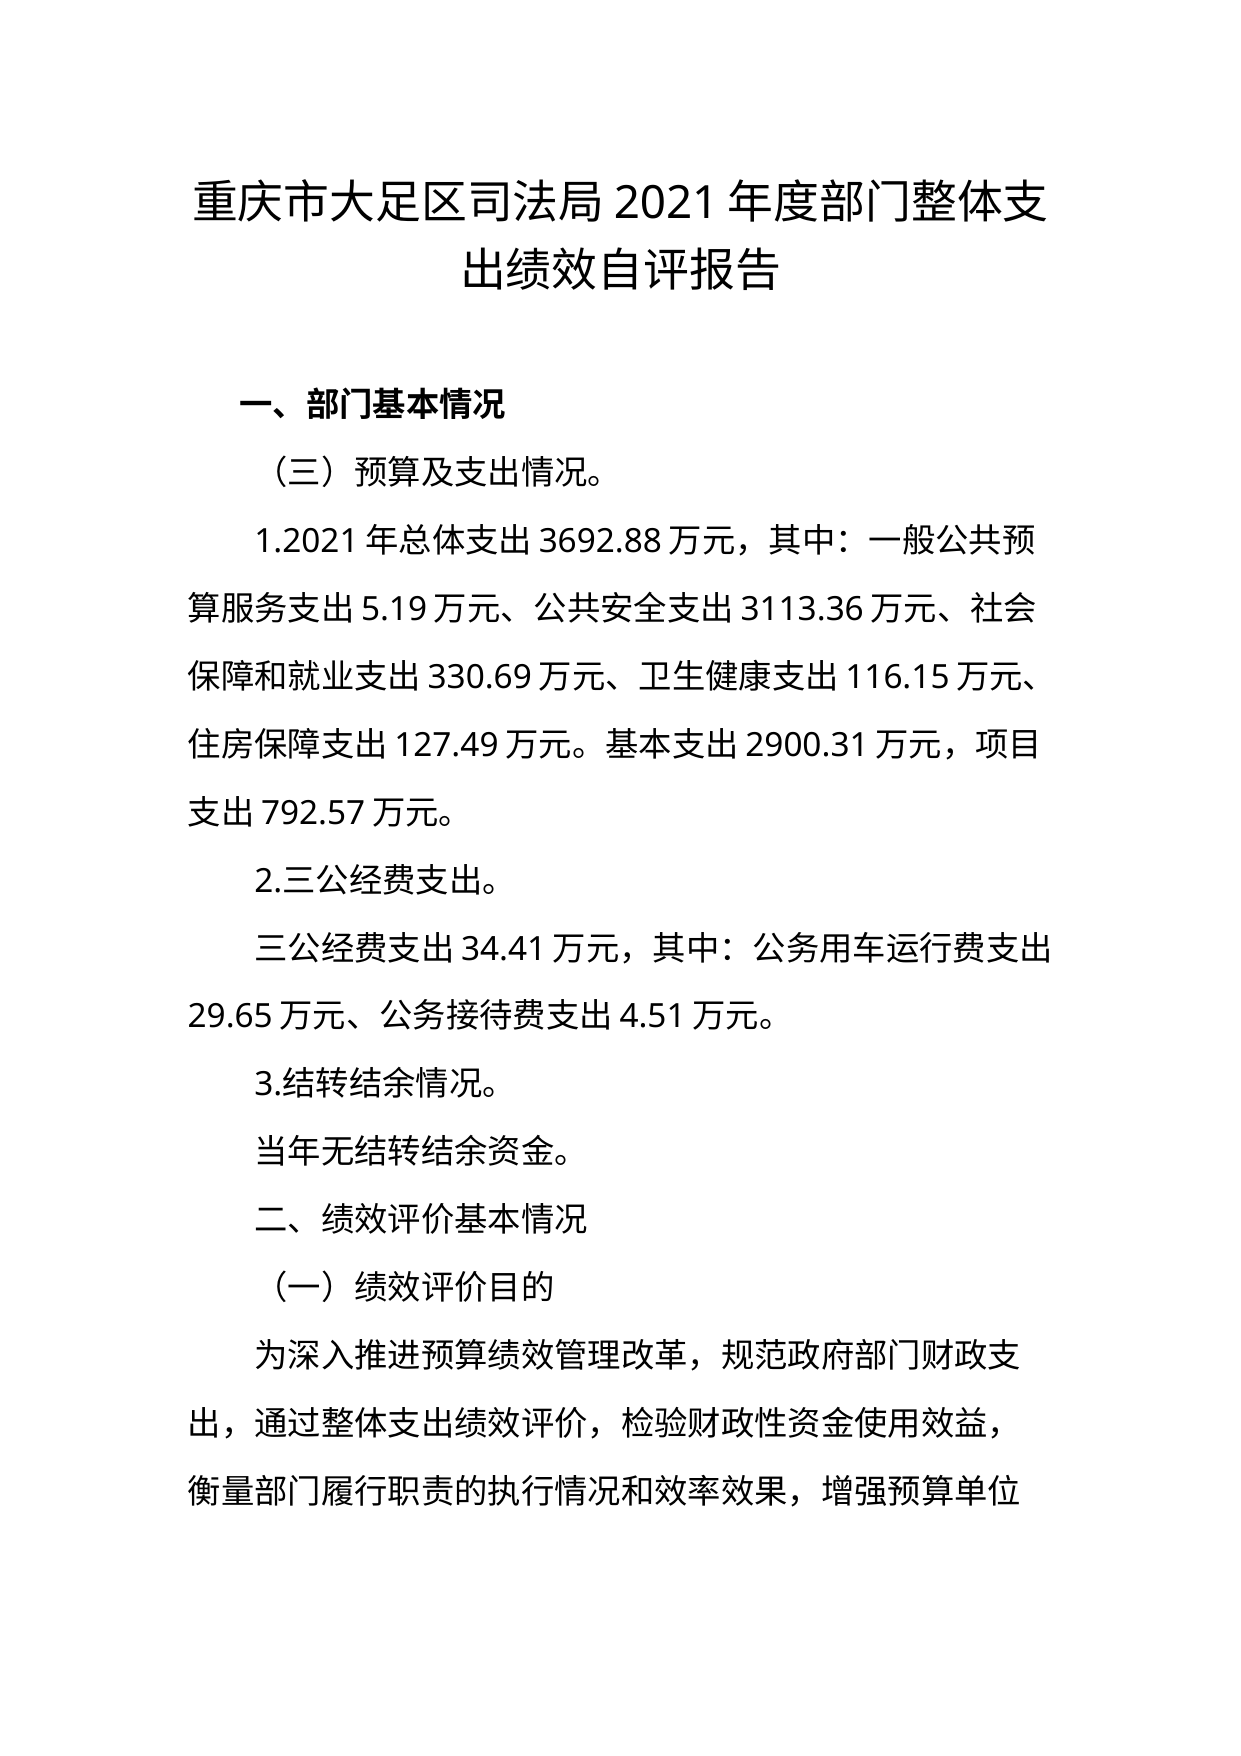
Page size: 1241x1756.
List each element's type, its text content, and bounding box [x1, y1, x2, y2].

text 二、绩效评价基本情况 [187, 1183, 1053, 1251]
text 重庆市大足区司法局2021年度部门整体支出绩效自评报告 [187, 164, 1053, 300]
text 三公经费支出34.41万元，其中：公务用车运行费支出29.65万元、公务接待费支出4.51万元。 [187, 912, 1053, 1047]
text 一、部门基本情况 [239, 368, 1053, 436]
text 2.三公经费支出。 [187, 844, 1053, 912]
text 当年无结转结余资金。 [187, 1115, 1053, 1183]
text （一）绩效评价目的 [187, 1251, 1053, 1319]
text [187, 1319, 1053, 1523]
text 3.结转结余情况。 [187, 1047, 1053, 1115]
text 1.2021年总体支出3692.88万元，其中：一般公共预算服务支出5.19万元、公共安全支出3113.36万元、社会保障和就业支出330.69万元、卫生健康支出116.15万元、住房保障支出127.49万元。基本支出2900.31万元，项目支出792.57万元。 [187, 504, 1053, 844]
text （三）预算及支出情况。 [187, 436, 1053, 504]
